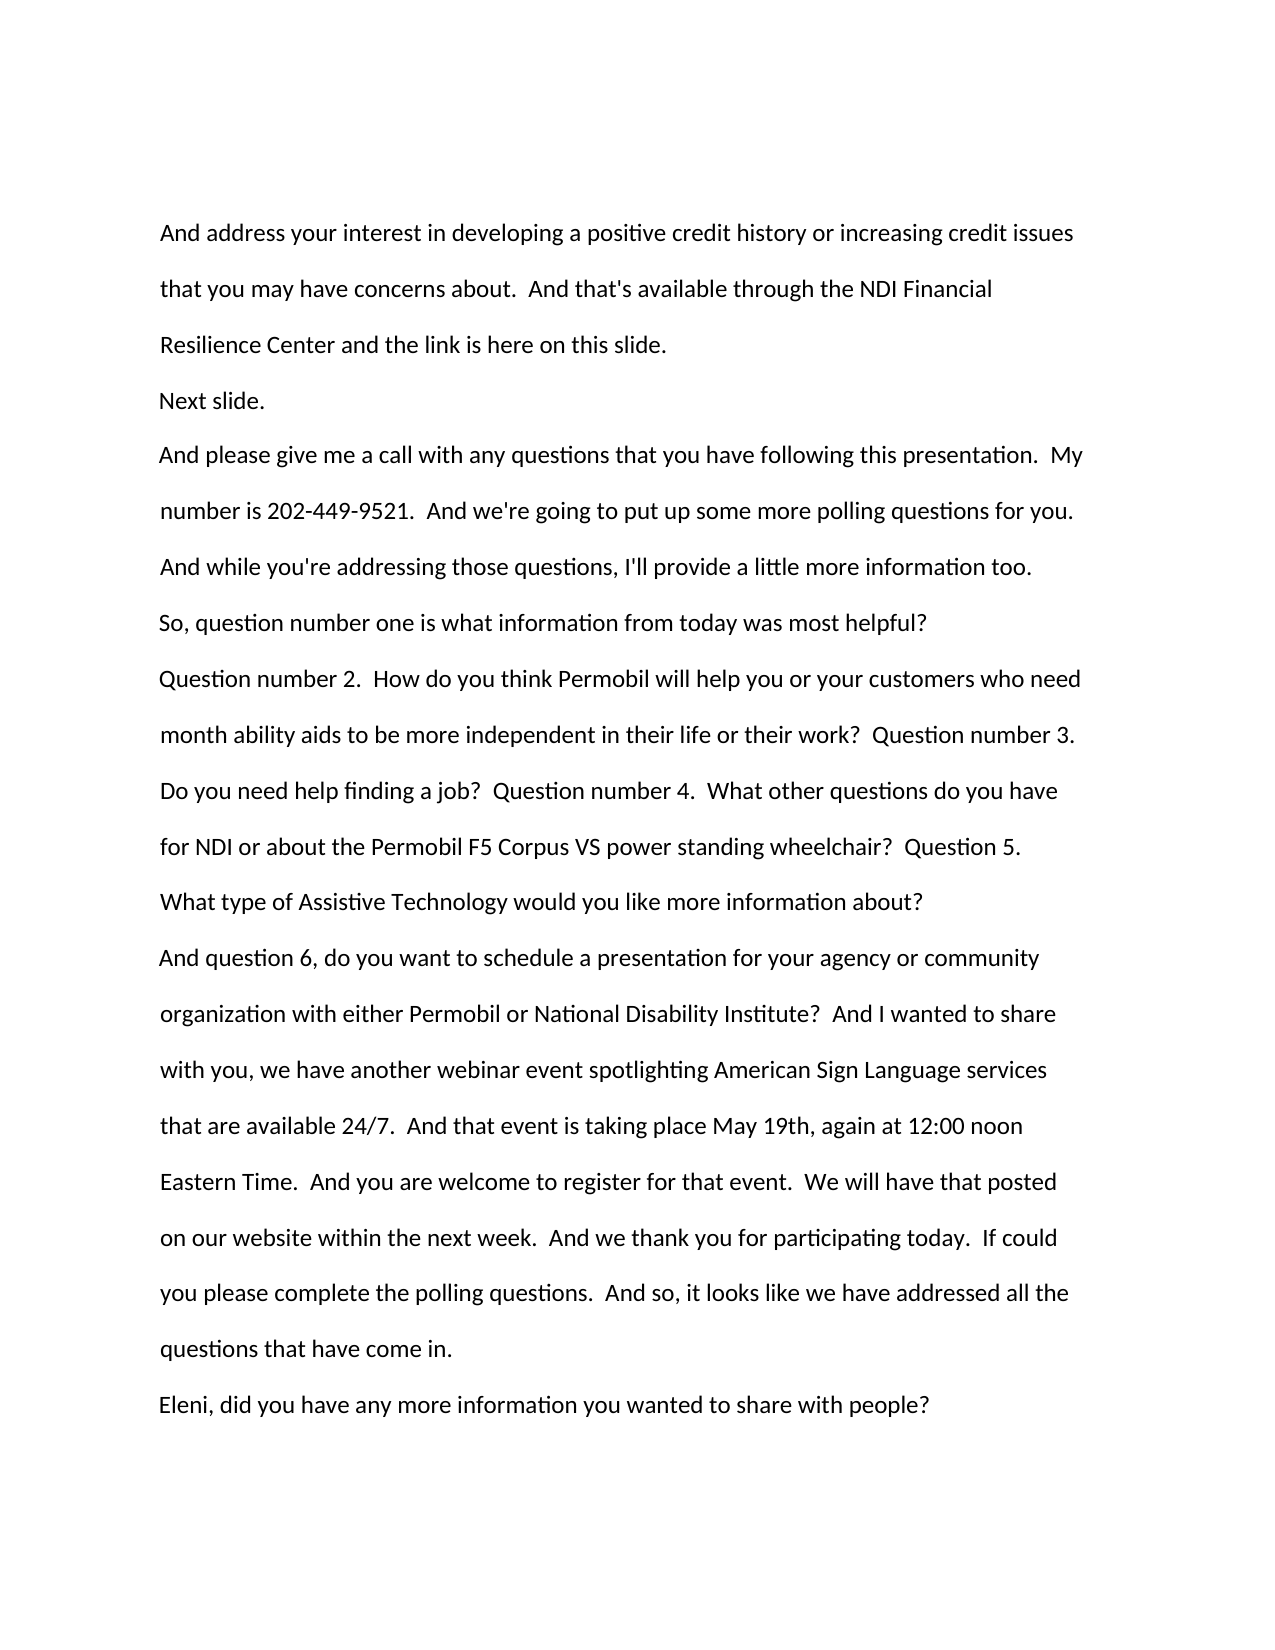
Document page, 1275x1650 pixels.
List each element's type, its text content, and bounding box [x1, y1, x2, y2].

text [159, 217, 1100, 359]
text And please give me a call with any questions that you have following this presentation. My number is 202-449-9521. And we're going to put up some more polling questions for you. And while you're addressing those questions, I'll provide a little more information too. [159, 439, 1100, 581]
text Question number 2. How do you think Permobil will help you or your customers who need month ability aids to be more independent in their life or their work? Question number 3. Do you need help finding a job? Question number 4. What other questions do you have for NDI or about the Permobil F5 Corpus VS power standing wheelchair? Question 5. What type of Assistive Technology would you like more information about? [159, 663, 1086, 917]
text And question 6, do you want to schedule a presentation for your agency or community organization with either Permobil or National Disability Institute? And I wanted to share with you, we have another webinar event spotlighting American Sign Language services that are available 24/7. And that event is taking place May 19th, again at 12:00 noon Eastern Time. And you are welcome to register for that event. We will have that posted on our website within the next week. And we thank you for participating today. If could you please complete the polling questions. And so, it looks like we have addressed all the questions that have come in. [159, 943, 1086, 1364]
text So, question number one is what information from today was most helpful? [159, 607, 1100, 637]
text Eleni, did you have any more information you wanted to share with people? [159, 1389, 1100, 1420]
text Next slide. [159, 385, 1100, 416]
